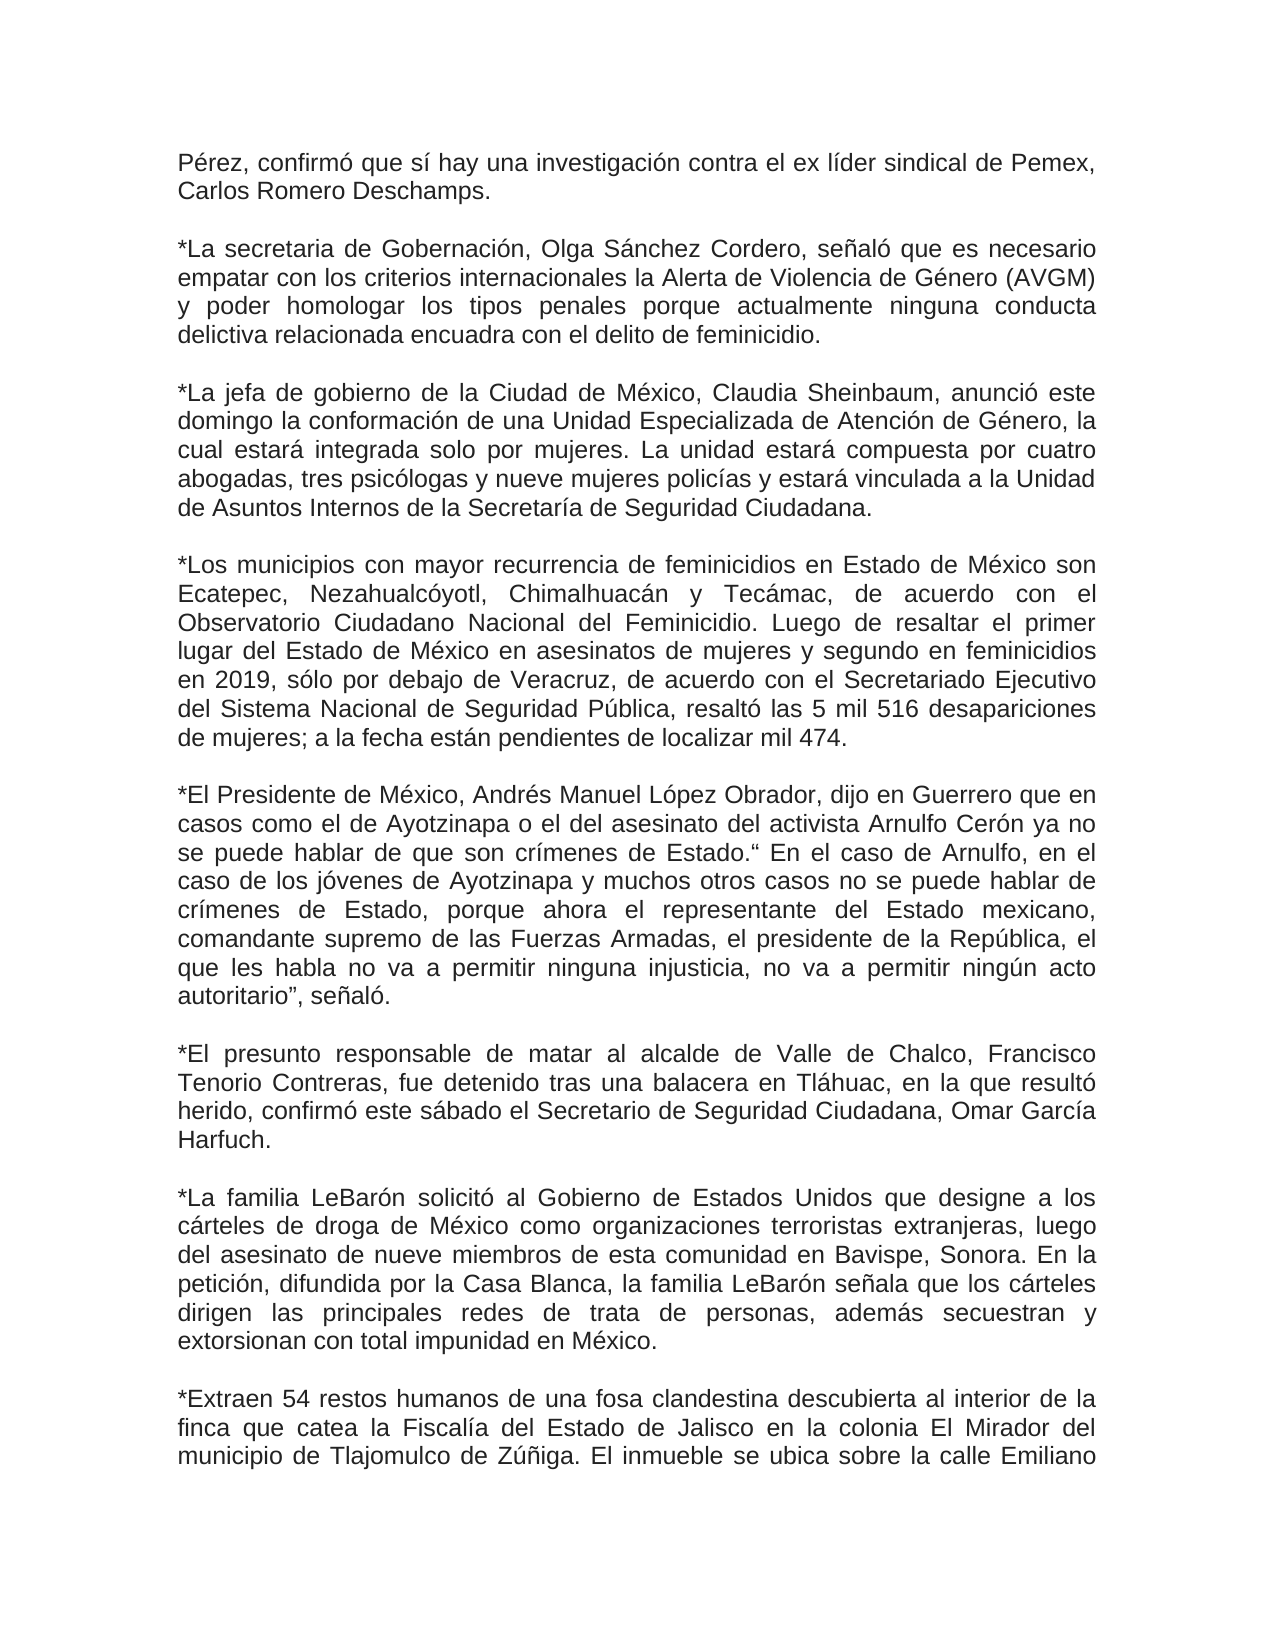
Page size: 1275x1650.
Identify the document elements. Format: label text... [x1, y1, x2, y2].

text *El Presidente de México, Andrés Manuel López Obrador, dijo en Guerrero que en casos como el de Ayotzinapa o el del asesinato del activista Arnulfo Cerón ya no se puede hablar de que son crímenes de Estado.“ En el caso de Arnulfo, en el caso de los jóvenes de Ayotzinapa y muchos otros casos no se puede hablar de crímenes de Estado, porque ahora el representante del Estado mexicano, comandante supremo de las Fuerzas Armadas, el presidente de la República, el que les habla no va a permitir ninguna injusticia, no va a permitir ningún acto autoritario”, señaló. [177, 780, 1098, 1010]
text *La secretaria de Gobernación, Olga Sánchez Cordero, señaló que es necesario empatar con los criterios internacionales la Alerta de Violencia de Género (AVGM) y poder homologar los tipos penales porque actualmente ninguna conducta delictiva relacionada encuadra con el delito de feminicidio. [177, 234, 1098, 349]
text *El presunto responsable de matar al alcalde de Valle de Chalco, Francisco Tenorio Contreras, fue detenido tras una balacera en Tláhuac, en la que resultó herido, confirmó este sábado el Secretario de Seguridad Ciudadana, Omar García Harfuch. [177, 1039, 1098, 1154]
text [177, 148, 1098, 205]
text *La familia LeBarón solicitó al Gobierno de Estados Unidos que designe a los cárteles de droga de México como organizaciones terroristas extranjeras, luego del asesinato de nueve miembros de esta comunidad en Bavispe, Sonora. En la petición, difundida por la Casa Blanca, la familia LeBarón señala que los cárteles dirigen las principales redes de trata de personas, además secuestran y extorsionan con total impunidad en México. [177, 1183, 1098, 1355]
text *La jefa de gobierno de la Ciudad de México, Claudia Sheinbaum, anunció este domingo la conformación de una Unidad Especializada de Atención de Género, la cual estará integrada solo por mujeres. La unidad estará compuesta por cuatro abogadas, tres psicólogas y nueve mujeres policías y estará vinculada a la Unidad de Asuntos Internos de la Secretaría de Seguridad Ciudadana. [177, 378, 1098, 521]
text *Los municipios con mayor recurrencia de feminicidios en Estado de México son Ecatepec, Nezahualcóyotl, Chimalhuacán y Tecámac, de acuerdo con el Observatorio Ciudadano Nacional del Feminicidio. Luego de resaltar el primer lugar del Estado de México en asesinatos de mujeres y segundo en feminicidios en 2019, sólo por debajo de Veracruz, de acuerdo con el Secretariado Ejecutivo del Sistema Nacional de Seguridad Pública, resaltó las 5 mil 516 desapariciones de mujeres; a la fecha están pendientes de localizar mil 474. [177, 550, 1098, 751]
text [177, 1384, 1098, 1470]
